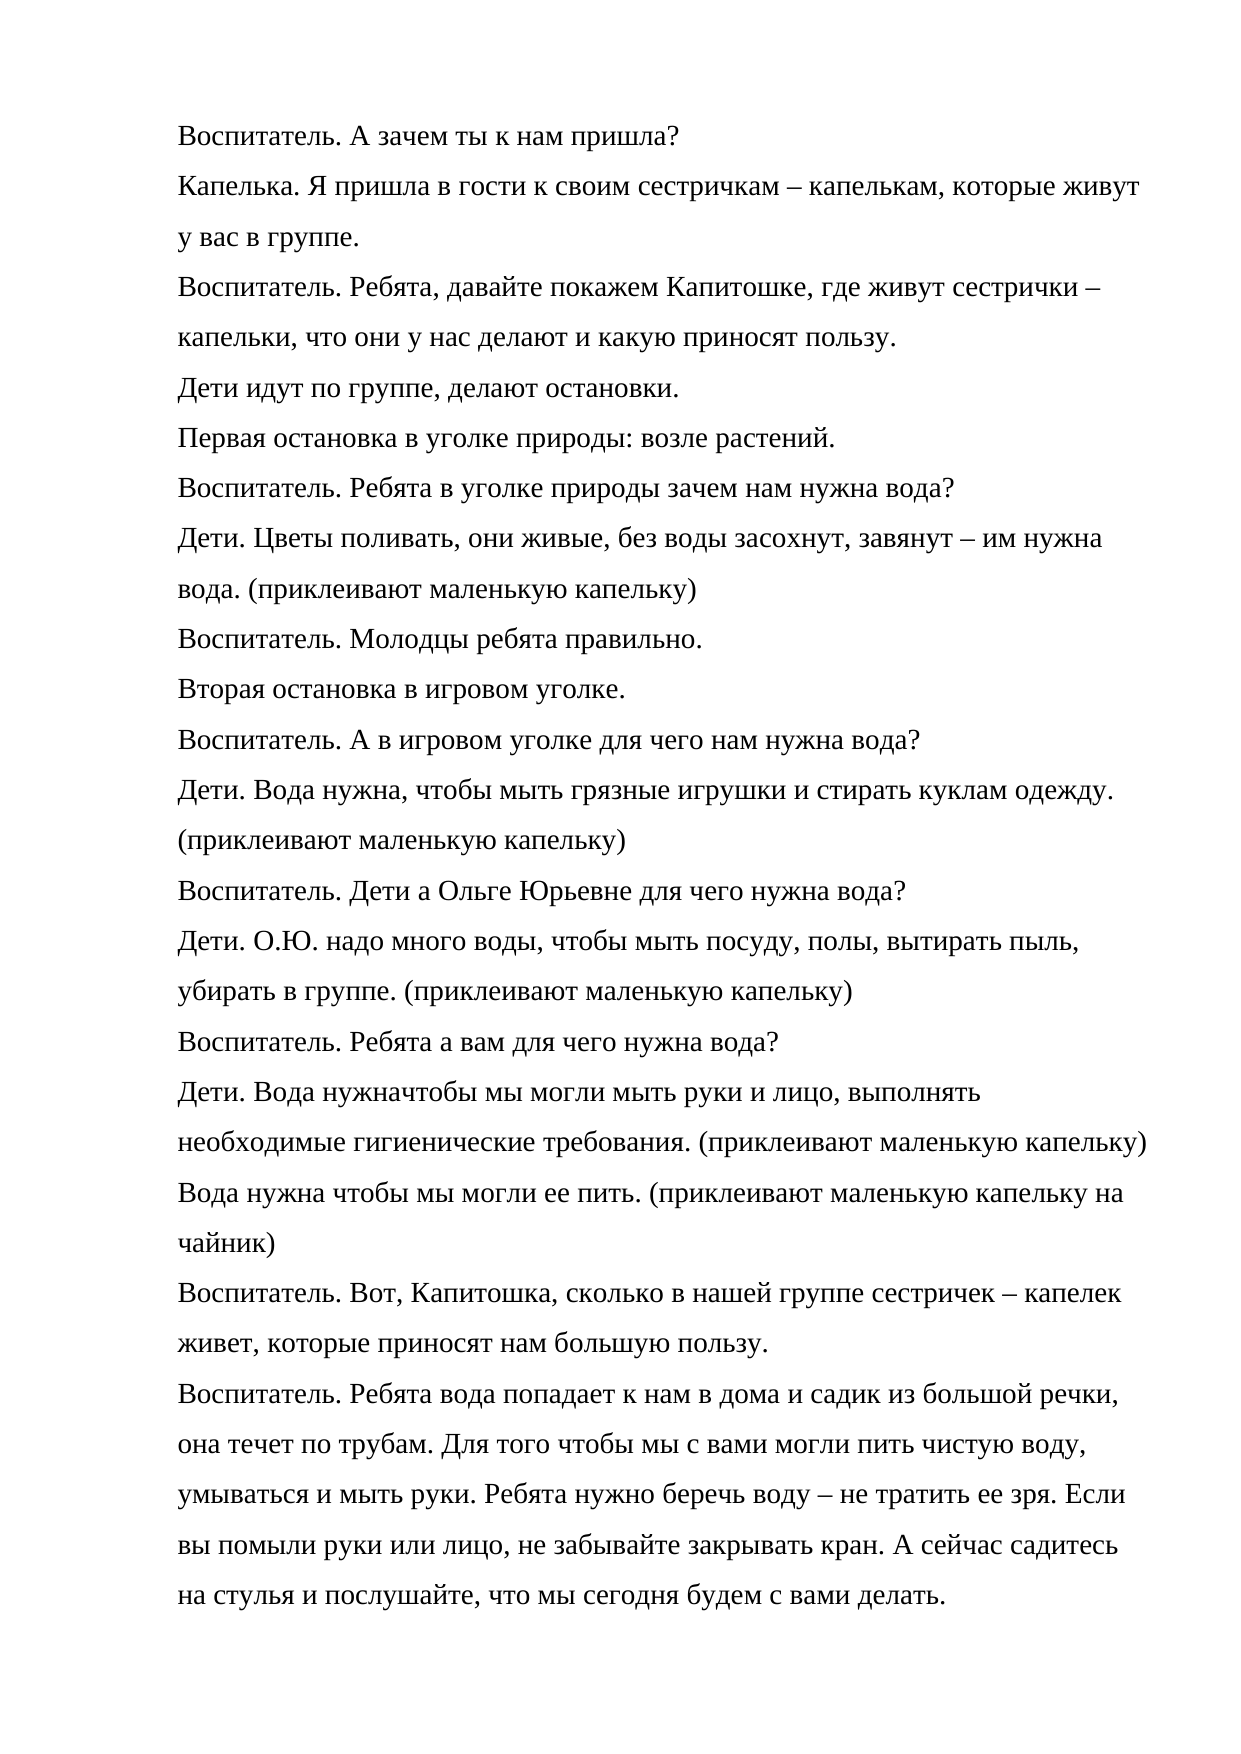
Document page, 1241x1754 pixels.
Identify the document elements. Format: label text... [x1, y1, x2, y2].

text Воспитатель. А в игровом уголке для чего нам нужна вода? [177, 722, 1152, 755]
text Воспитатель. Ребята в уголке природы зачем нам нужна вода? [177, 470, 1152, 504]
text Дети идут по группе, делают остановки. [177, 370, 1152, 403]
text Воспитатель. Ребята а вам для чего нужна вода? [177, 1024, 1152, 1057]
text Дети. Вода нужначтобы мы могли мыть руки и лицо, выполнять необходимые гигиенические требования. (приклеивают маленькую капельку) Вода нужна чтобы мы могли ее пить. (приклеивают маленькую капельку на чайник) [177, 1074, 1152, 1258]
text Первая остановка в уголке природы: возле растений. [177, 420, 1152, 453]
text Воспитатель. Ребята вода попадает к нам в дома и садик из большой речки, она течет по трубам. Для того чтобы мы с вами могли пить чистую воду, умываться и мыть руки. Ребята нужно беречь воду – не тратить ее зря. Если вы помыли руки или лицо, не забывайте закрывать кран. А сейчас садитесь на стулья и послушайте, что мы сегодня будем с вами делать. [177, 1376, 1152, 1611]
text Дети. Вода нужна, чтобы мыть грязные игрушки и стирать куклам одежду. (приклеивают маленькую капельку) [177, 772, 1152, 856]
text Дети. О.Ю. надо много воды, чтобы мыть посуду, полы, вытирать пыль, убирать в группе. (приклеивают маленькую капельку) [177, 923, 1152, 1007]
text Вторая остановка в игровом уголке. [177, 672, 1152, 705]
text Воспитатель. Молодцы ребята правильно. [177, 621, 1152, 655]
text Воспитатель. Вот, Капитошка, сколько в нашей группе сестричек – капелек живет, которые приносят нам большую пользу. [177, 1275, 1152, 1359]
text Воспитатель. Дети а Ольге Юрьевне для чего нужна вода? [177, 873, 1152, 906]
text Капелька. Я пришла в гости к своим сестричкам – капелькам, которые живут у вас в группе. [177, 168, 1152, 252]
text Воспитатель. А зачем ты к нам пришла? [177, 118, 1152, 152]
text Воспитатель. Ребята, давайте покажем Капитошке, где живут сестрички –капельки, что они у нас делают и какую приносят пользу. [177, 269, 1152, 353]
text Дети. Цветы поливать, они живые, без воды засохнут, завянут – им нужна вода. (приклеивают маленькую капельку) [177, 521, 1152, 604]
